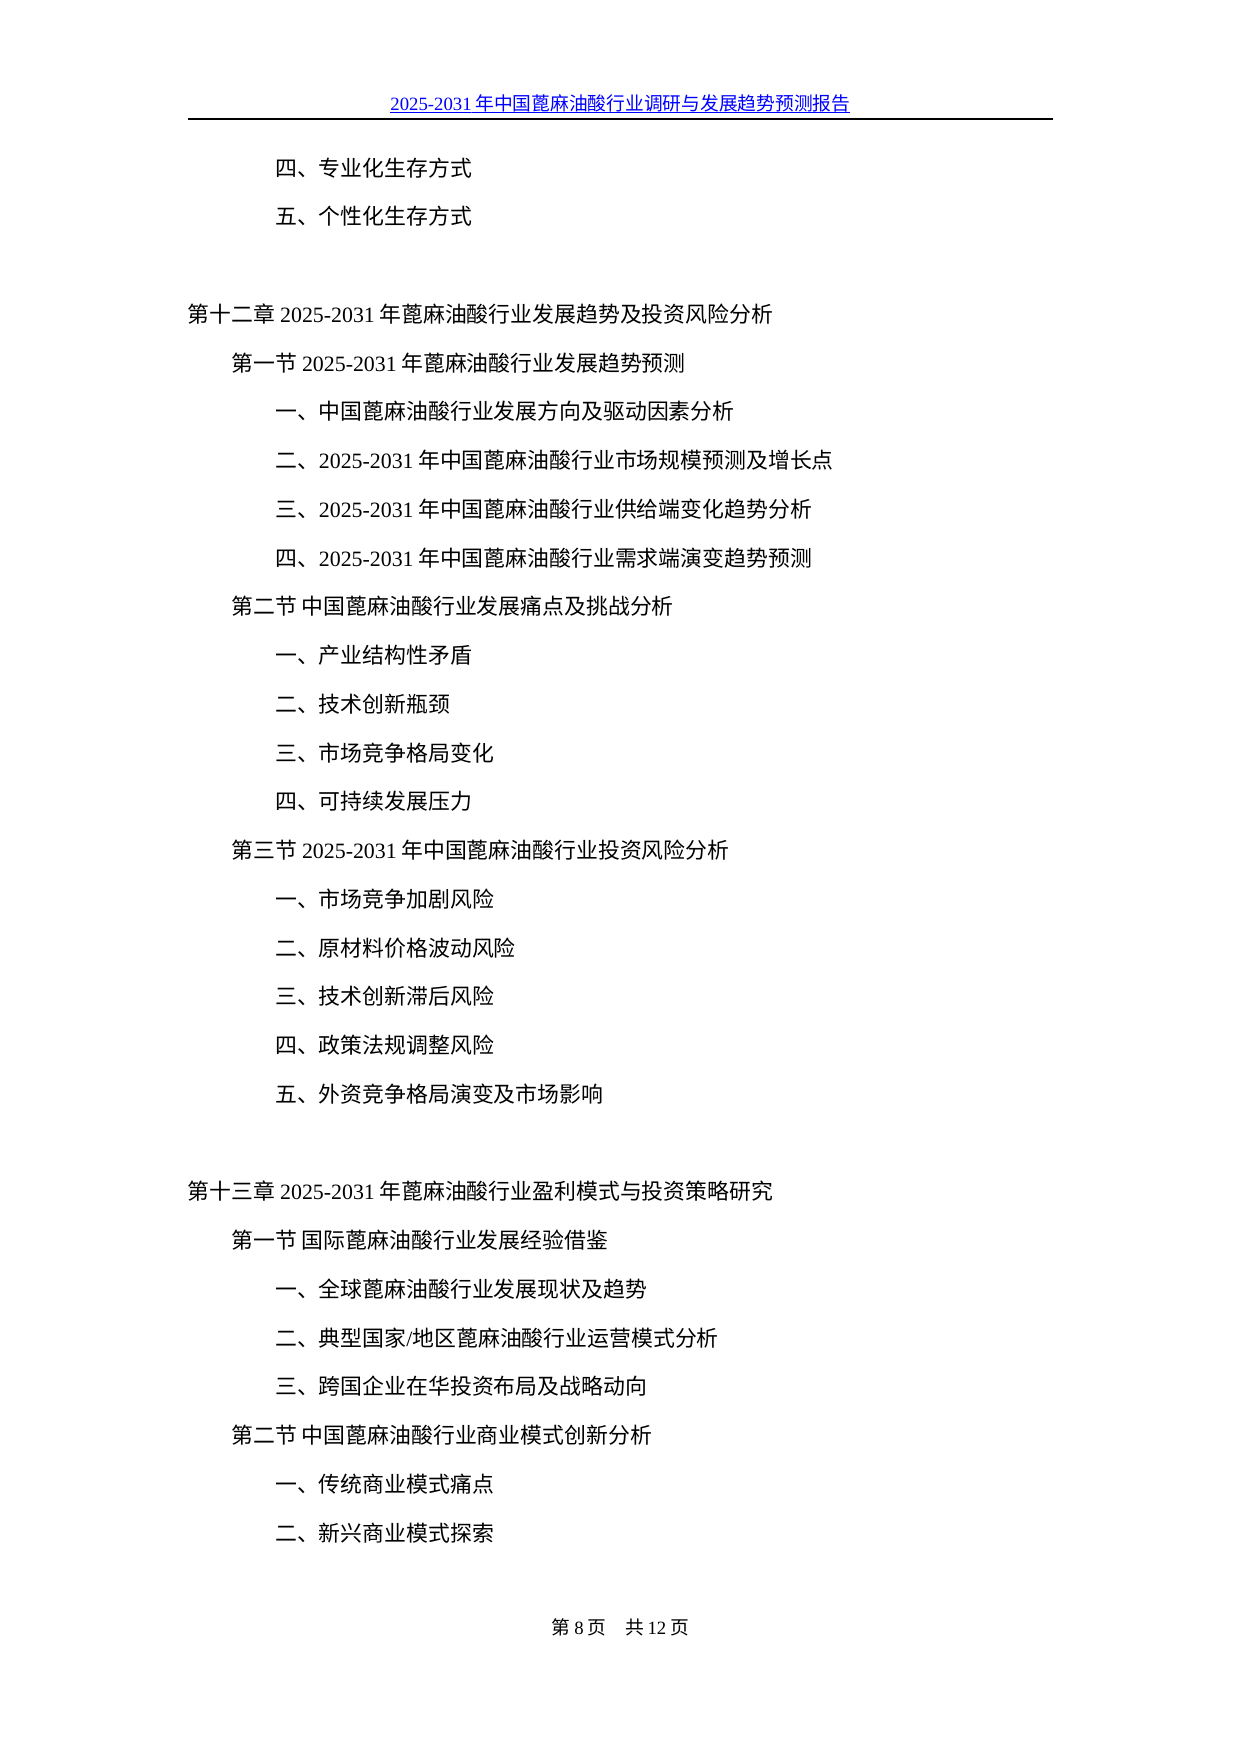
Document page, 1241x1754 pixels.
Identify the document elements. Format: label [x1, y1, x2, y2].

text [187, 150, 1053, 1548]
